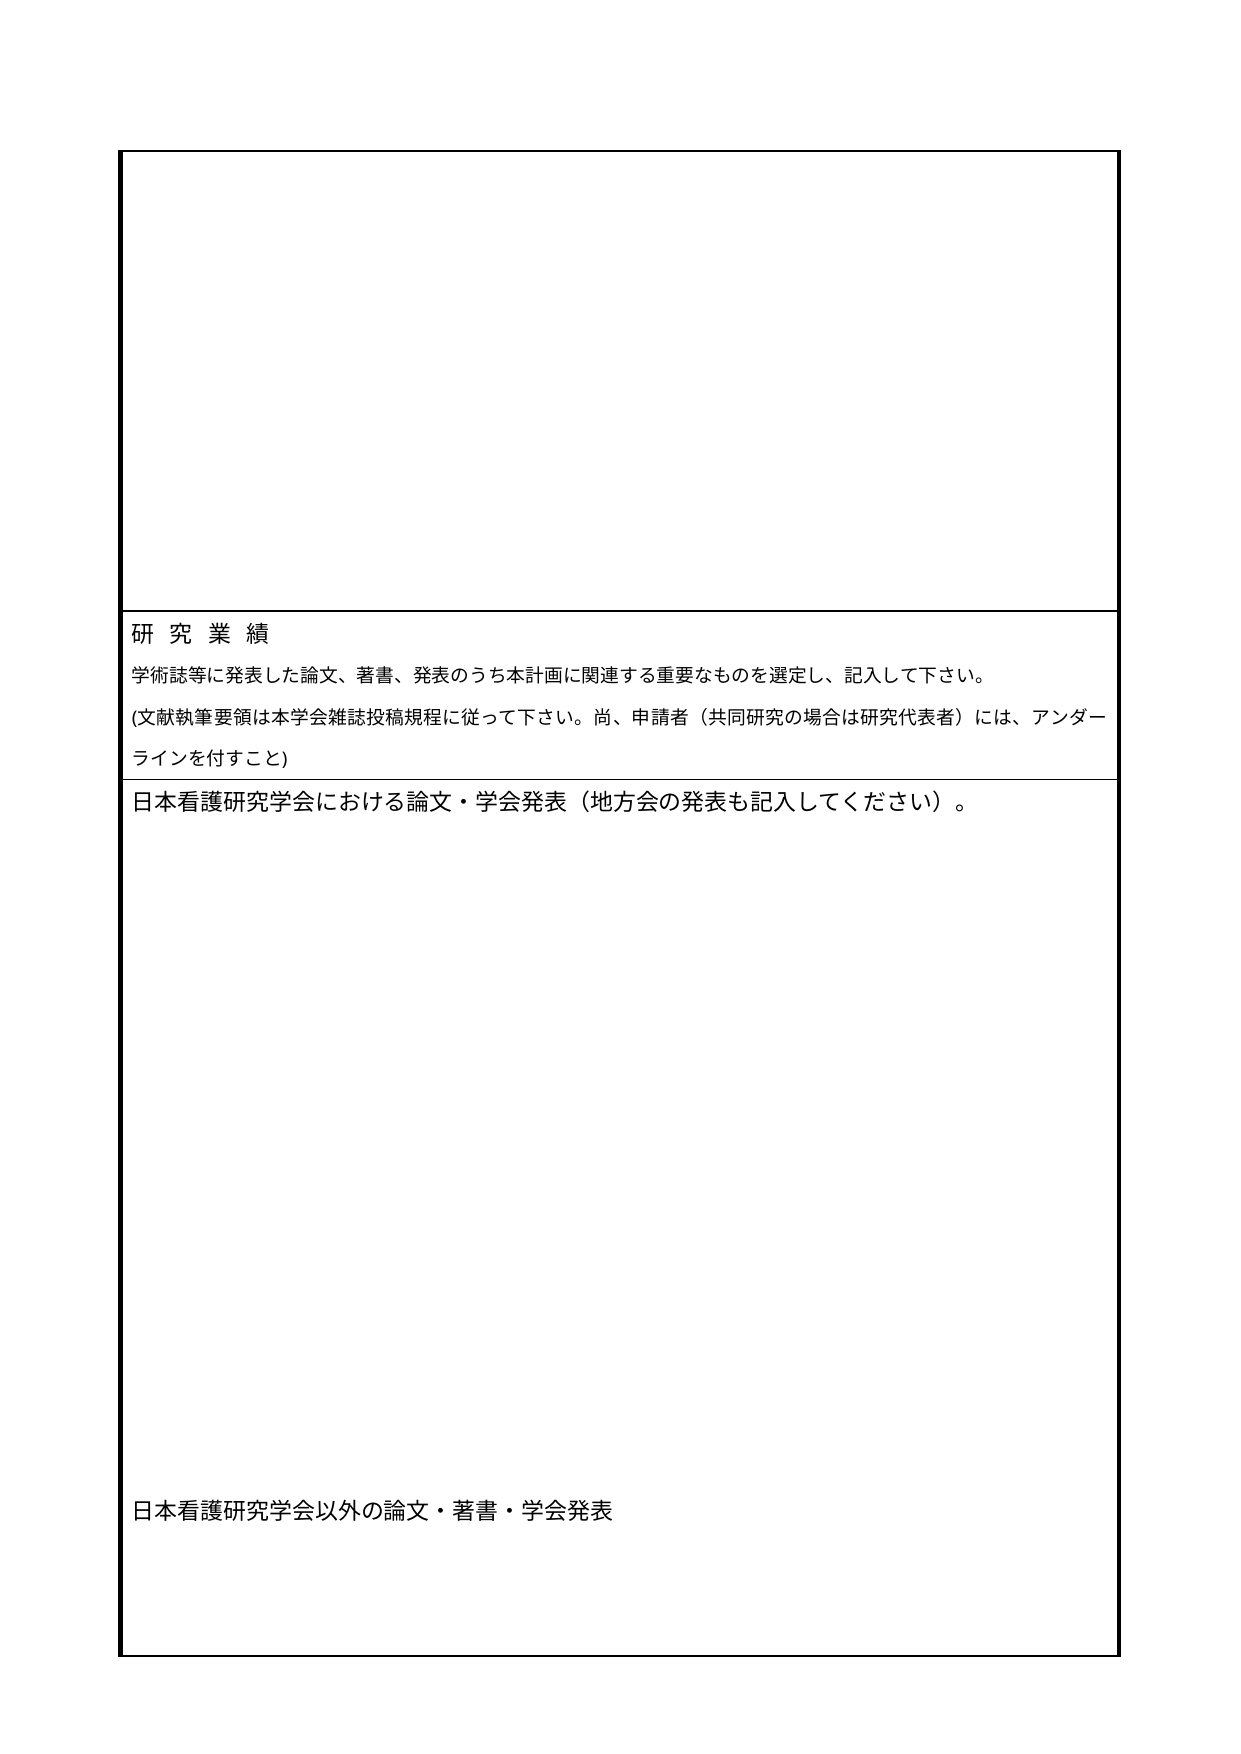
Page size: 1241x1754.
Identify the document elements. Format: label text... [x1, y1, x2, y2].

table_cell 研究業績 学術誌等に発表した論文、著書、発表のうち本計画に関連する重要なものを選定し、記入して下さい。 (文献執筆要領は本学会雑誌投稿規程に従って下さい。尚、申請者（共同研究の場合は研究代表者）には、アンダーラインを付すこと) [123, 612, 1117, 778]
table_cell [123, 152, 1117, 610]
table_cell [123, 780, 1117, 1655]
